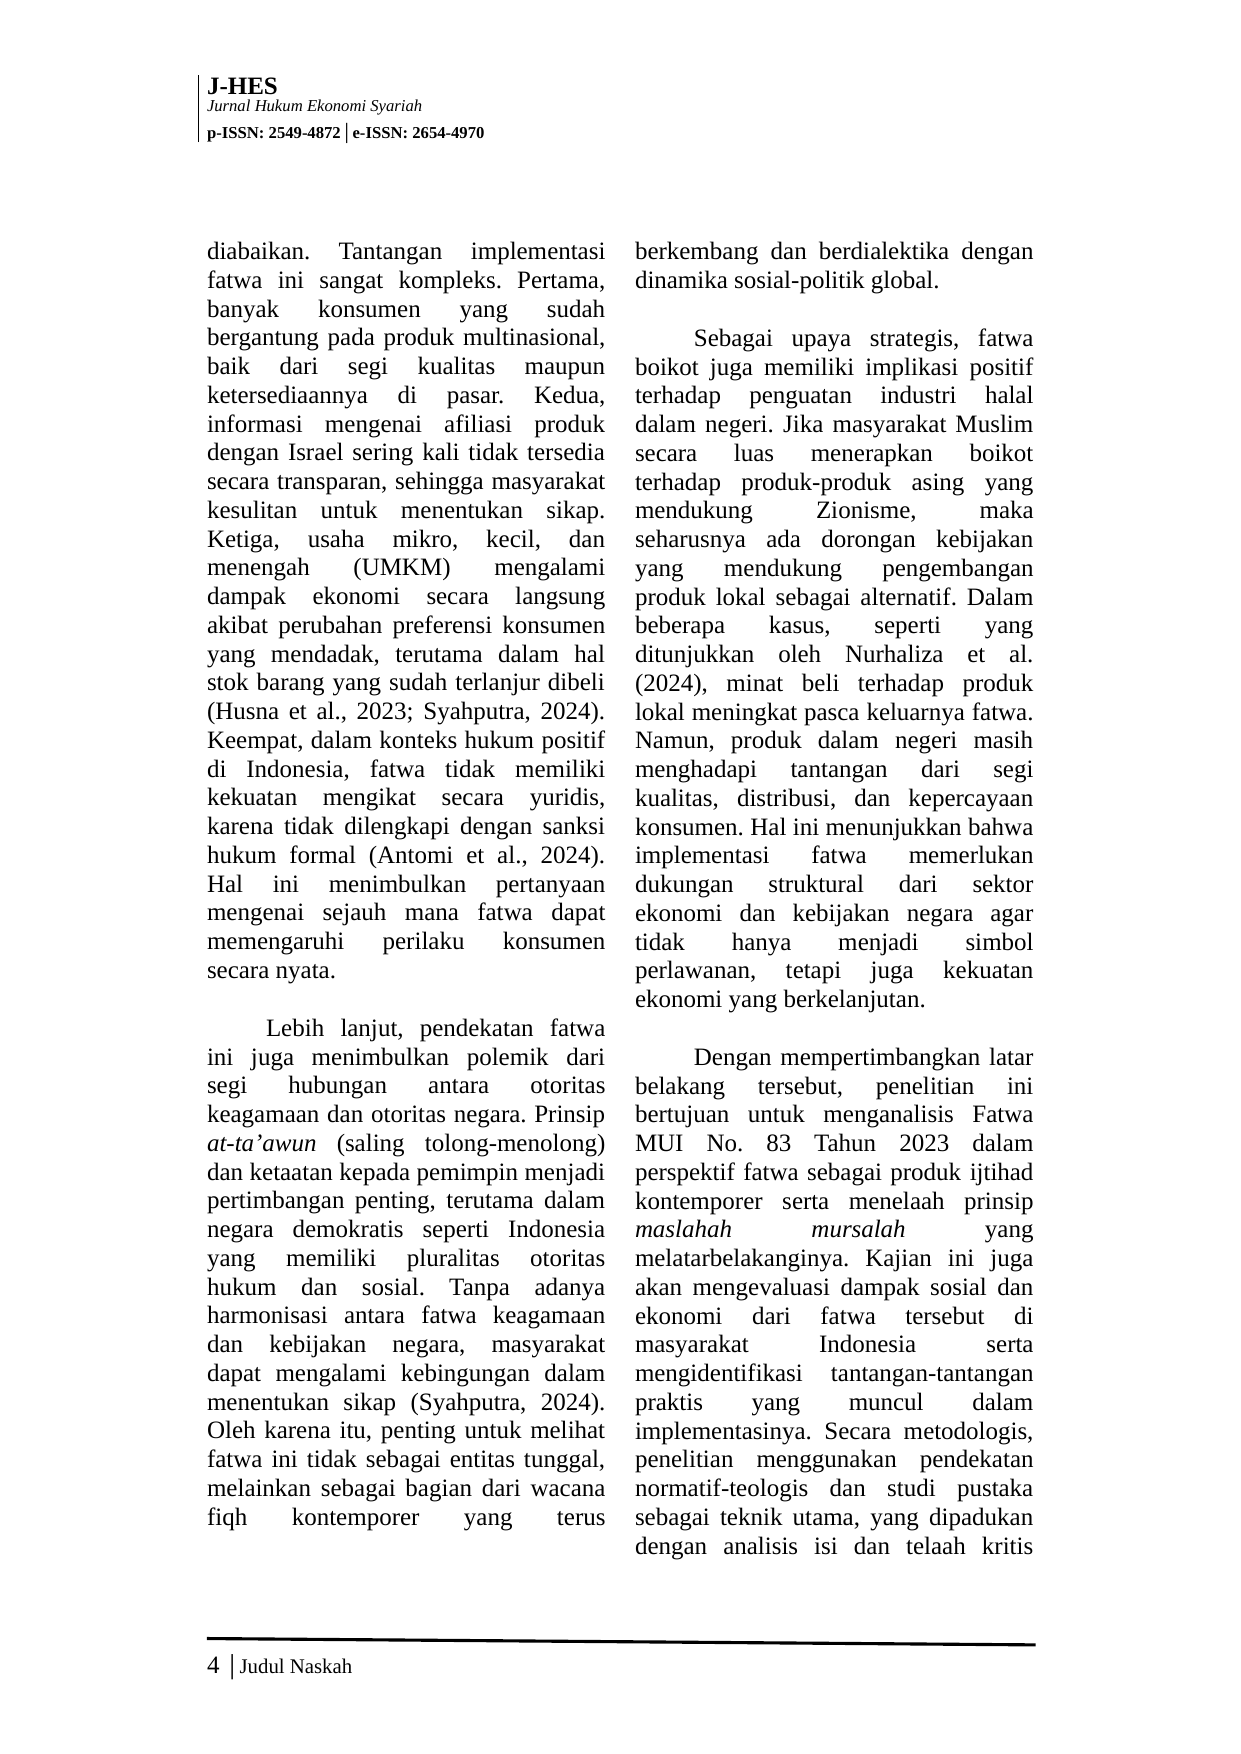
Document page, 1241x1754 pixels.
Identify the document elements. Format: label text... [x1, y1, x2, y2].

text Lebih lanjut, pendekatan fatwa ini juga menimbulkan polemik dari segi hubungan antara otoritas keagamaan dan otoritas negara. Prinsip at-ta’awun (saling tolong-menolong) dan ketaatan kepada pemimpin menjadi pertimbangan penting, terutama dalam negara demokratis seperti Indonesia yang memiliki pluralitas otoritas hukum dan sosial. Tanpa adanya harmonisasi antara fatwa keagamaan dan kebijakan negara, masyarakat dapat mengalami kebingungan dalam menentukan sikap (Syahputra, 2024). Oleh karena itu, penting untuk melihat fatwa ini tidak sebagai entitas tunggal, melainkan sebagai bagian dari wacana fiqh kontemporer yang terus berkembang dan berdialektika dengan dinamika sosial-politik global. [207, 1013, 605, 1530]
text Sebagai upaya strategis, fatwa boikot juga memiliki implikasi positif terhadap penguatan industri halal dalam negeri. Jika masyarakat Muslim secara luas menerapkan boikot terhadap produk-produk asing yang mendukung Zionisme, maka seharusnya ada dorongan kebijakan yang mendukung pengembangan produk lokal sebagai alternatif. Dalam beberapa kasus, seperti yang ditunjukkan oleh Nurhaliza et al. (2024), minat beli terhadap produk lokal meningkat pasca keluarnya fatwa. Namun, produk dalam negeri masih menghadapi tantangan dari segi kualitas, distribusi, dan kepercayaan konsumen. Hal ini menunjukkan bahwa implementasi fatwa memerlukan dukungan struktural dari sektor ekonomi dan kebijakan negara agar tidak hanya menjadi simbol perlawanan, tetapi juga kekuatan ekonomi yang berkelanjutan. [635, 323, 1033, 1013]
